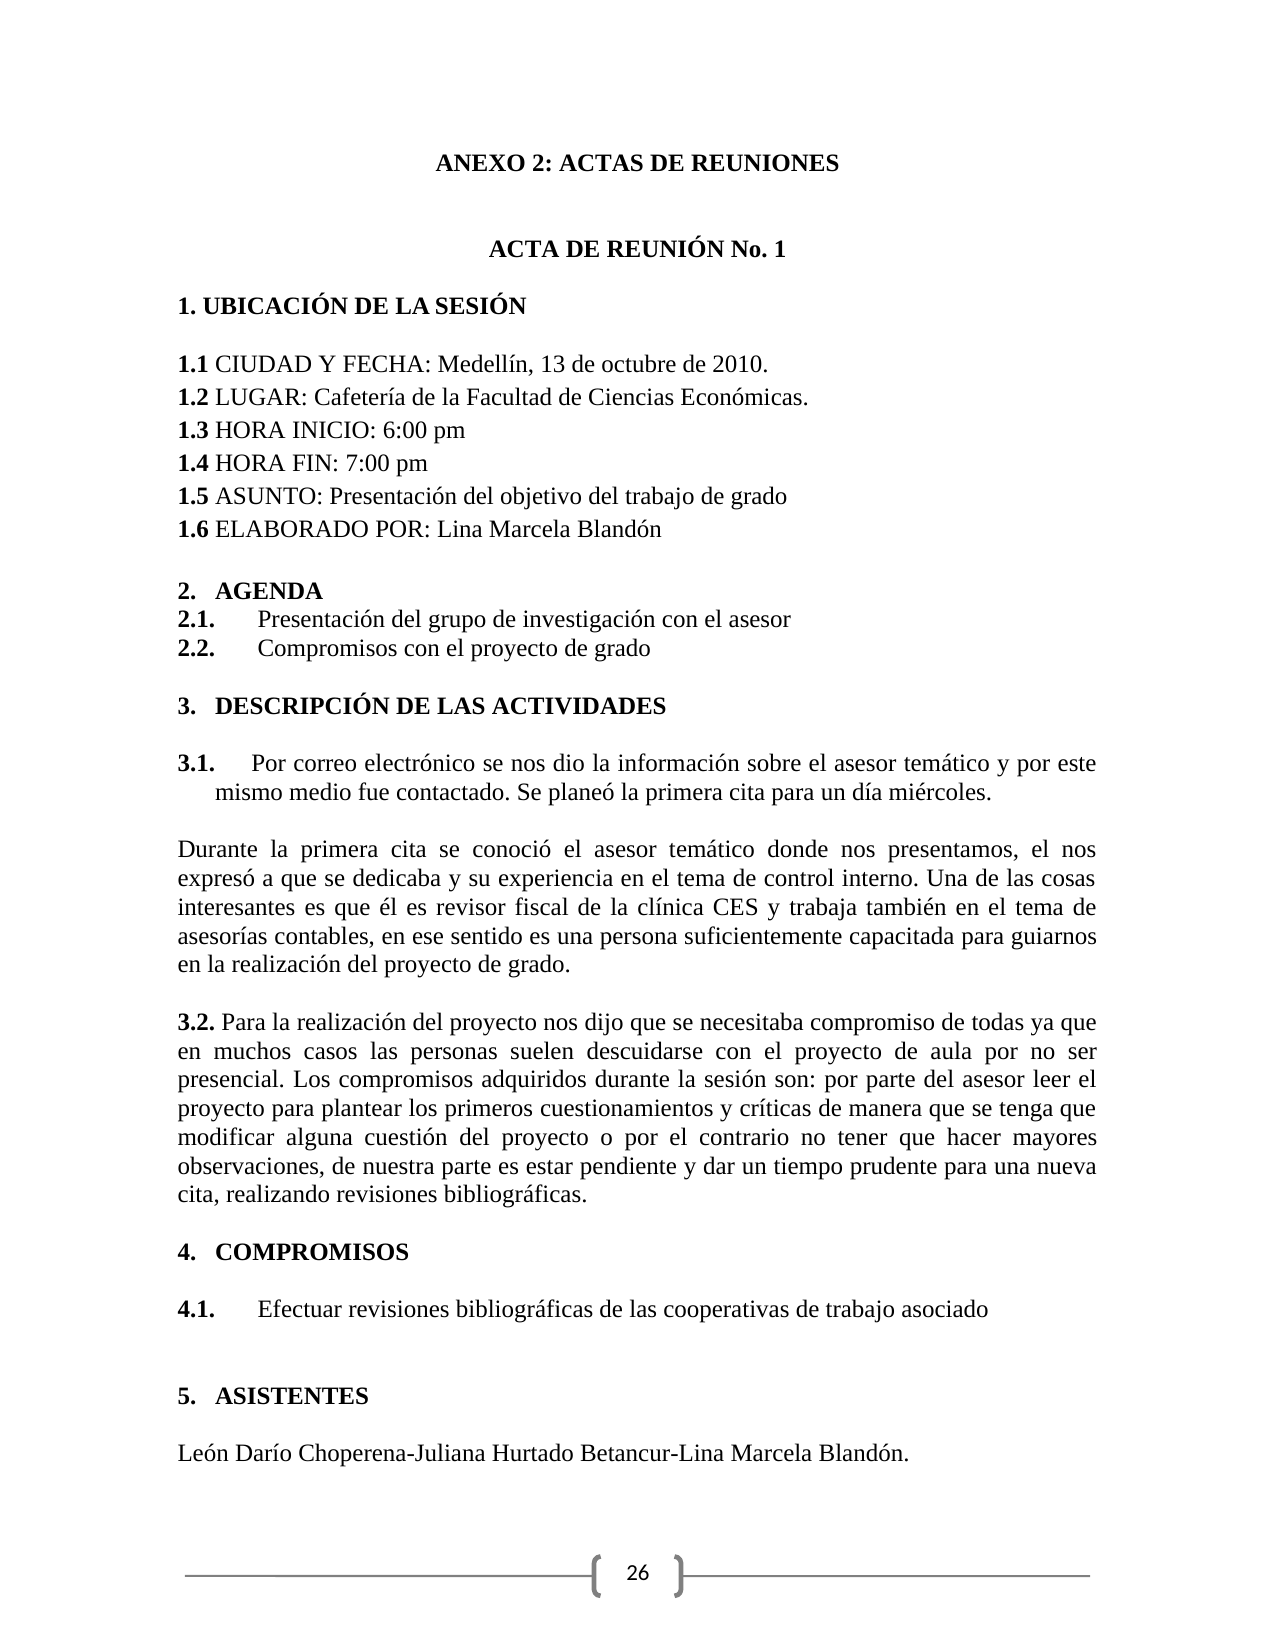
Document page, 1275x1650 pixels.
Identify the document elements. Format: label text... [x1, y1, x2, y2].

list ELABORADO POR: Lina Marcela Blandón [177, 514, 1098, 543]
list HORA INICIO: 6:00 pm [177, 415, 1098, 444]
list AGENDA [177, 576, 1098, 604]
text Durante la primera cita se conoció el asesor temático donde nos presentamos, el nos expresó a que se dedicaba y su experiencia en el tema de control interno. Una de las cosas interesantes es que él es revisor fiscal de la clínica CES y trabaja también en el tema de asesorías contables, en ese sentido es una persona suficientemente capacitada para guiarnos en la realización del proyecto de grado. [177, 834, 1098, 978]
text ANEXO 2: ACTAS DE REUNIONES [177, 148, 1098, 176]
list 1. UBICACIÓN DE LA SESIÓN [177, 291, 1098, 320]
list CIUDAD Y FECHA: Medellín, 13 de octubre de 2010. [177, 349, 1098, 378]
list ASISTENTES [177, 1381, 1098, 1409]
list Compromisos con el proyecto de grado [177, 633, 1098, 662]
text León Darío Choperena-Juliana Hurtado Betancur-Lina Marcela Blandón. [177, 1438, 1098, 1467]
list Por correo electrónico se nos dio la información sobre el asesor temático y por este mismo medio fue contactado. Se planeó la primera cita para un día miércoles. [177, 748, 1098, 806]
list Efectuar revisiones bibliográficas de las cooperativas de trabajo asociado [177, 1294, 1098, 1323]
list HORA FIN: 7:00 pm [177, 448, 1098, 477]
list DESCRIPCIÓN DE LAS ACTIVIDADES [177, 691, 1098, 719]
list Presentación del grupo de investigación con el asesor [177, 604, 1098, 633]
list COMPROMISOS [177, 1237, 1098, 1266]
list ASUNTO: Presentación del objetivo del trabajo de grado [177, 481, 1098, 510]
list 3.2. Para la realización del proyecto nos dijo que se necesitaba compromiso de todas ya que en muchos casos las personas suelen descuidarse con el proyecto de aula por no ser presencial. Los compromisos adquiridos durante la sesión son: por parte del asesor leer el proyecto para plantear los primeros cuestionamientos y críticas de manera que se tenga que modificar alguna cuestión del proyecto o por el contrario no tener que hacer mayores observaciones, de nuestra parte es estar pendiente y dar un tiempo prudente para una nueva cita, realizando revisiones bibliográficas. [177, 1007, 1098, 1208]
list LUGAR: Cafetería de la Facultad de Ciencias Económicas. [177, 382, 1098, 411]
text ACTA DE REUNIÓN No. 1 [177, 234, 1098, 263]
